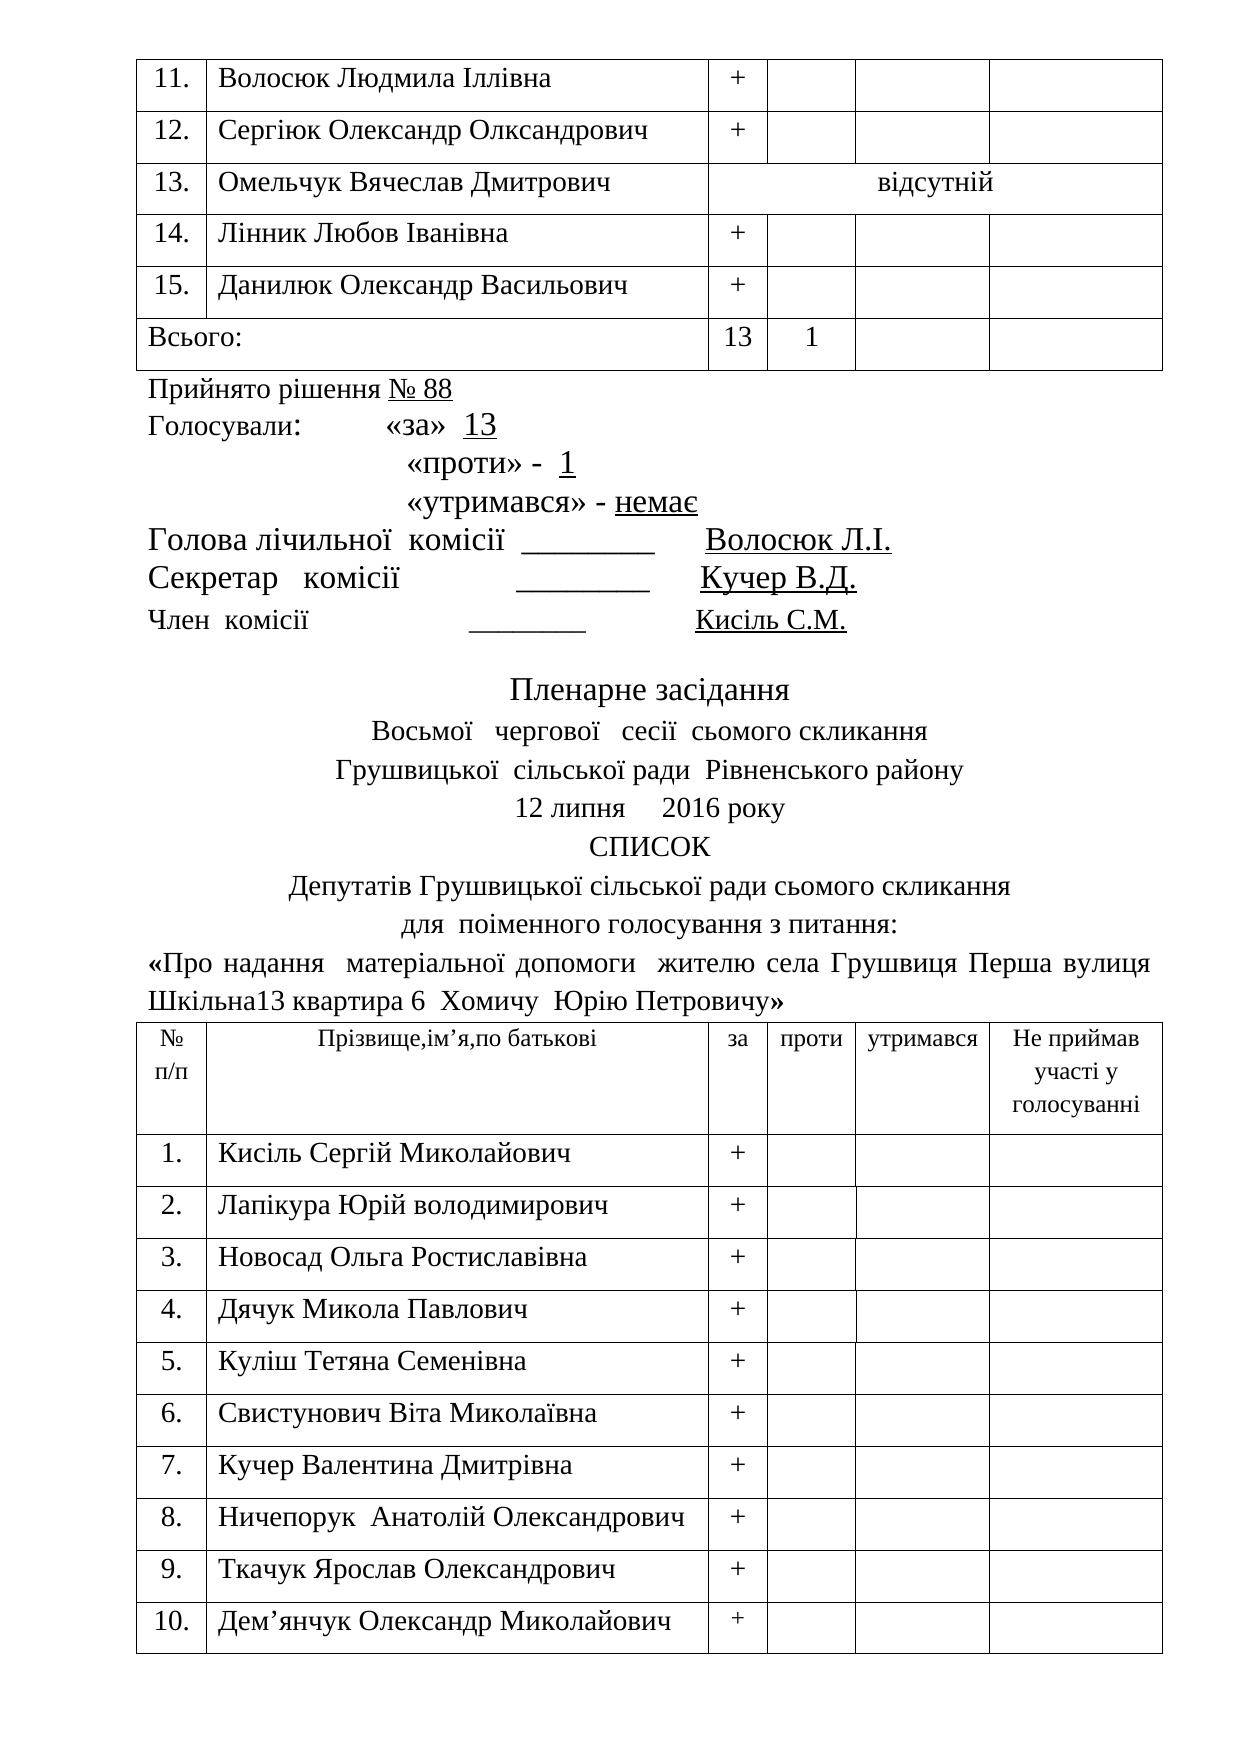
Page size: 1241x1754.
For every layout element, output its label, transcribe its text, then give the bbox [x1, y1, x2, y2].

table_cell [990, 1499, 1162, 1550]
table_cell [990, 1135, 1162, 1186]
table_cell [856, 1551, 989, 1602]
table_cell 13 [709, 319, 767, 370]
table_cell Всього: [137, 319, 708, 370]
table_cell [990, 267, 1162, 318]
table_cell Лінник Любов Іванівна [207, 215, 708, 266]
table_cell [856, 1447, 989, 1498]
table_cell Сергіюк Олександр Олксандрович [207, 112, 708, 163]
text Голова лічильної комісії ________ Волосюк Л.І. [148, 519, 1152, 558]
table_cell Ткачук Ярослав Олександрович [207, 1551, 708, 1602]
text Восьмої чергової сесії сьомого скликання [148, 713, 1152, 747]
table_cell [990, 319, 1162, 370]
table_cell [768, 215, 855, 266]
table_cell [990, 60, 1162, 111]
table_header № п/п [137, 1023, 206, 1134]
text Секретар комісії ________ Кучер В.Д. [148, 558, 1152, 596]
text Прийнято рішення № 88 [148, 371, 1152, 404]
table_cell [990, 1447, 1162, 1498]
table_cell 4. [137, 1291, 206, 1342]
table_cell Дячук Микола Павлович [207, 1291, 708, 1342]
text «проти» - 1 [148, 443, 1152, 481]
table_cell 5. [137, 1343, 206, 1394]
table_cell [856, 112, 989, 163]
table_cell відсутній [709, 164, 1162, 214]
table_cell [768, 267, 855, 318]
text Голосували: «за» 13 [148, 404, 1152, 443]
table_cell [768, 60, 855, 111]
table_cell + [709, 215, 767, 266]
table_cell Кисіль Сергій Миколайович [207, 1135, 708, 1186]
table_cell + [709, 1395, 767, 1446]
table_cell 13. [137, 164, 206, 214]
table_cell + [709, 1343, 767, 1394]
table_cell [856, 1239, 989, 1290]
table_cell 6. [137, 1395, 206, 1446]
table_cell Данилюк Олександр Васильович [207, 267, 708, 318]
text «утримався» - немає [148, 481, 1152, 519]
table_cell [768, 1395, 855, 1446]
table_cell Дем’янчук Олександр Миколайович [207, 1603, 708, 1653]
table_cell + [709, 1187, 767, 1238]
text Депутатів Грушвицької сільської ради сьомого скликання [148, 868, 1152, 901]
table_header Не приймав участі у голосуванні [990, 1023, 1162, 1134]
table_cell [768, 1343, 855, 1394]
table_cell [768, 1447, 855, 1498]
table_cell Кучер Валентина Дмитрівна [207, 1447, 708, 1498]
table_cell [856, 1603, 989, 1653]
table_cell [990, 1603, 1162, 1653]
table_cell + [709, 1447, 767, 1498]
table_cell [768, 1239, 855, 1290]
table_cell [856, 1499, 989, 1550]
table_cell [856, 215, 989, 266]
table_cell [768, 1291, 856, 1342]
table_cell + [709, 1291, 767, 1342]
table_cell [768, 1187, 856, 1238]
table_header за [709, 1023, 767, 1134]
table_cell 2. [137, 1187, 206, 1238]
table_cell Волосюк Людмила Іллівна [207, 60, 708, 111]
table_cell [856, 1395, 989, 1446]
table_cell [856, 1343, 989, 1394]
table_cell 15. [137, 267, 206, 318]
table_cell + [709, 1239, 767, 1290]
table_cell 12. [137, 112, 206, 163]
table_cell Ничепорук Анатолій Олександрович [207, 1499, 708, 1550]
table_cell [990, 1187, 1162, 1238]
table_cell [990, 1291, 1162, 1342]
table_header Прізвище,ім’я,по батькові [207, 1023, 708, 1134]
table_cell + [709, 60, 767, 111]
table_cell [768, 1551, 855, 1602]
table_cell 9. [137, 1551, 206, 1602]
table_cell Свистунович Віта Миколаївна [207, 1395, 708, 1446]
text СПИСОК [148, 829, 1152, 863]
table_cell [768, 112, 855, 163]
table_cell + [709, 1551, 767, 1602]
table_cell [990, 1343, 1162, 1394]
table_cell Куліш Тетяна Семенівна [207, 1343, 708, 1394]
table_cell 1. [137, 1135, 206, 1186]
table_cell [857, 1187, 989, 1238]
table_cell + [709, 112, 767, 163]
text Член комісії ________ Кисіль С.М. [148, 602, 1152, 635]
table_cell 8. [137, 1499, 206, 1550]
table_header утримався [856, 1023, 989, 1134]
table_cell + [709, 267, 767, 318]
table_header проти [768, 1023, 855, 1134]
table_cell [990, 112, 1162, 163]
table_cell + [709, 1499, 767, 1550]
table_cell 10. [137, 1603, 206, 1653]
table_cell [768, 1603, 855, 1653]
text Грушвицької сільської ради Рівненського району [148, 752, 1152, 786]
table_cell 3. [137, 1239, 206, 1290]
table_cell [856, 1135, 989, 1186]
table_cell [990, 1239, 1162, 1290]
text для поіменного голосування з питання: [148, 906, 1152, 940]
table_cell 1 [768, 319, 855, 370]
table_cell 11. [137, 60, 206, 111]
table_cell Лапікура Юрій володимирович [207, 1187, 708, 1238]
table_cell [768, 1135, 855, 1186]
table_cell Новосад Ольга Ростиславівна [207, 1239, 708, 1290]
table_cell 14. [137, 215, 206, 266]
table_cell + [709, 1603, 767, 1653]
table_cell [857, 1291, 989, 1342]
table_cell [990, 1551, 1162, 1602]
table_cell [768, 1499, 855, 1550]
text Пленарне засідання [148, 669, 1152, 708]
table_cell [856, 267, 989, 318]
table_cell + [709, 1135, 767, 1186]
table_cell [990, 215, 1162, 266]
table_cell [856, 319, 989, 370]
text «Про надання матеріальної допомоги жителю села Грушвиця Перша вулиця Шкільна13 квартира 6 Хомичу Юрію Петровичу» [148, 945, 1152, 1017]
table_cell [856, 60, 989, 111]
table_cell Омельчук Вячеслав Дмитрович [207, 164, 708, 214]
table_cell [990, 1395, 1162, 1446]
table_cell 7. [137, 1447, 206, 1498]
text 12 липня 2016 року [148, 791, 1152, 824]
